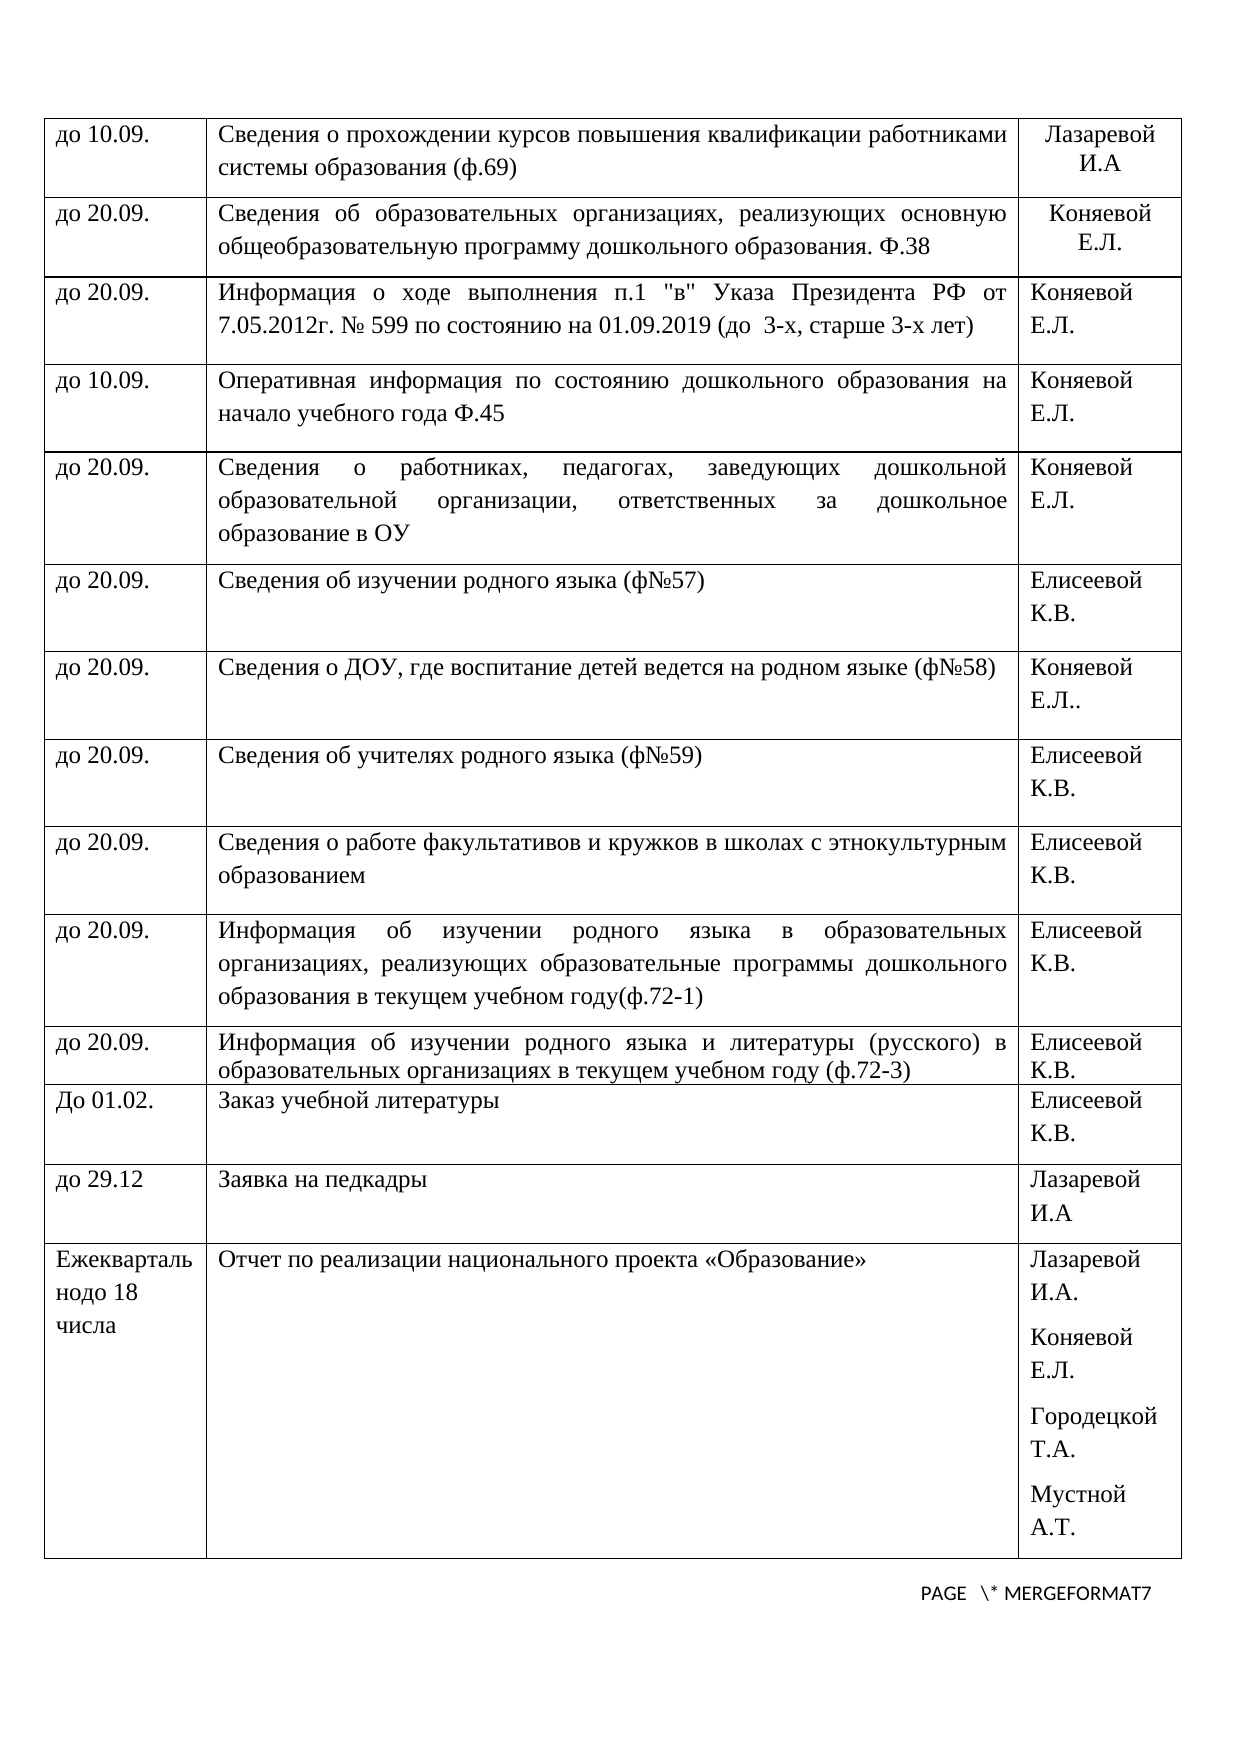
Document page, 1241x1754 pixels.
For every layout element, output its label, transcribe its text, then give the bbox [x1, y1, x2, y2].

table_cell до 29.12 [45, 1165, 206, 1243]
table_cell Лазаревой И.А [1019, 1165, 1181, 1243]
table_cell до 20.09. [45, 915, 206, 1026]
table_cell Сведения о работниках, педагогах, заведующих дошкольной образовательной организации, ответственных за дошкольное образование в ОУ [207, 453, 1018, 564]
table_cell Сведения о работе факультативов и кружков в школах с этнокультурным образованием [207, 827, 1018, 914]
table_cell Елисеевой К.В. [1019, 740, 1181, 826]
table_cell До 01.02. [45, 1085, 206, 1163]
table_cell до 20.09. [45, 198, 206, 276]
table_cell Сведения о прохождении курсов повышения квалификации работниками системы образования (ф.69) [207, 119, 1018, 197]
table_cell Елисеевой К.В. [1019, 1085, 1181, 1163]
table_cell Заявка на педкадры [207, 1165, 1018, 1243]
table_cell до 20.09. [45, 278, 206, 364]
table_cell Сведения об изучении родного языка (ф№57) [207, 565, 1018, 651]
table_cell до 20.09. [45, 565, 206, 651]
table_cell до 20.09. [45, 827, 206, 914]
table_cell до 20.09. [45, 453, 206, 564]
table_cell Елисеевой К.В. [1019, 1027, 1181, 1084]
table_cell Коняевой Е.Л.. [1019, 652, 1181, 739]
table_cell Коняевой Е.Л. [1019, 365, 1181, 451]
table_cell Лазаревой И.А [1019, 119, 1181, 197]
table_cell Оперативная информация по состоянию дошкольного образования на начало учебного года Ф.45 [207, 365, 1018, 451]
table_cell Заказ учебной литературы [207, 1085, 1018, 1163]
table_cell Коняевой Е.Л. [1019, 453, 1181, 564]
table_cell до 20.09. [45, 652, 206, 739]
table_cell Елисеевой К.В. [1019, 565, 1181, 651]
table_cell Лазаревой И.А. Коняевой Е.Л. Городецкой Т.А. Мустной А.Т. [1019, 1244, 1181, 1557]
table_cell до 20.09. [45, 1027, 206, 1084]
table_cell Коняевой Е.Л. [1019, 198, 1181, 276]
table_cell до 20.09. [45, 740, 206, 826]
table_cell Информация о ходе выполнения п.1 "в" Указа Президента РФ от 7.05.2012г. № 599 по состоянию на 01.09.2019 (до 3-х, старше 3-х лет) [207, 278, 1018, 364]
table_cell до 10.09. [45, 365, 206, 451]
table_cell до 10.09. [45, 119, 206, 197]
table_cell Сведения об образовательных организациях, реализующих основную общеобразовательную программу дошкольного образования. Ф.38 [207, 198, 1018, 276]
table_cell Елисеевой К.В. [1019, 827, 1181, 914]
table_cell Сведения об учителях родного языка (ф№59) [207, 740, 1018, 826]
table_cell Отчет по реализации национального проекта «Образование» [207, 1244, 1018, 1557]
table_cell Сведения о ДОУ, где воспитание детей ведется на родном языке (ф№58) [207, 652, 1018, 739]
table_cell Информация об изучении родного языка в образовательных организациях, реализующих образовательные программы дошкольного образования в текущем учебном году(ф.72-1) [207, 915, 1018, 1026]
table_cell Елисеевой К.В. [1019, 915, 1181, 1026]
table_cell Коняевой Е.Л. [1019, 278, 1181, 364]
table_cell Ежеквартальнодо 18 числа [45, 1244, 206, 1557]
table_cell Информация об изучении родного языка и литературы (русского) в образовательных организациях в текущем учебном году (ф.72-3) [207, 1027, 1018, 1084]
